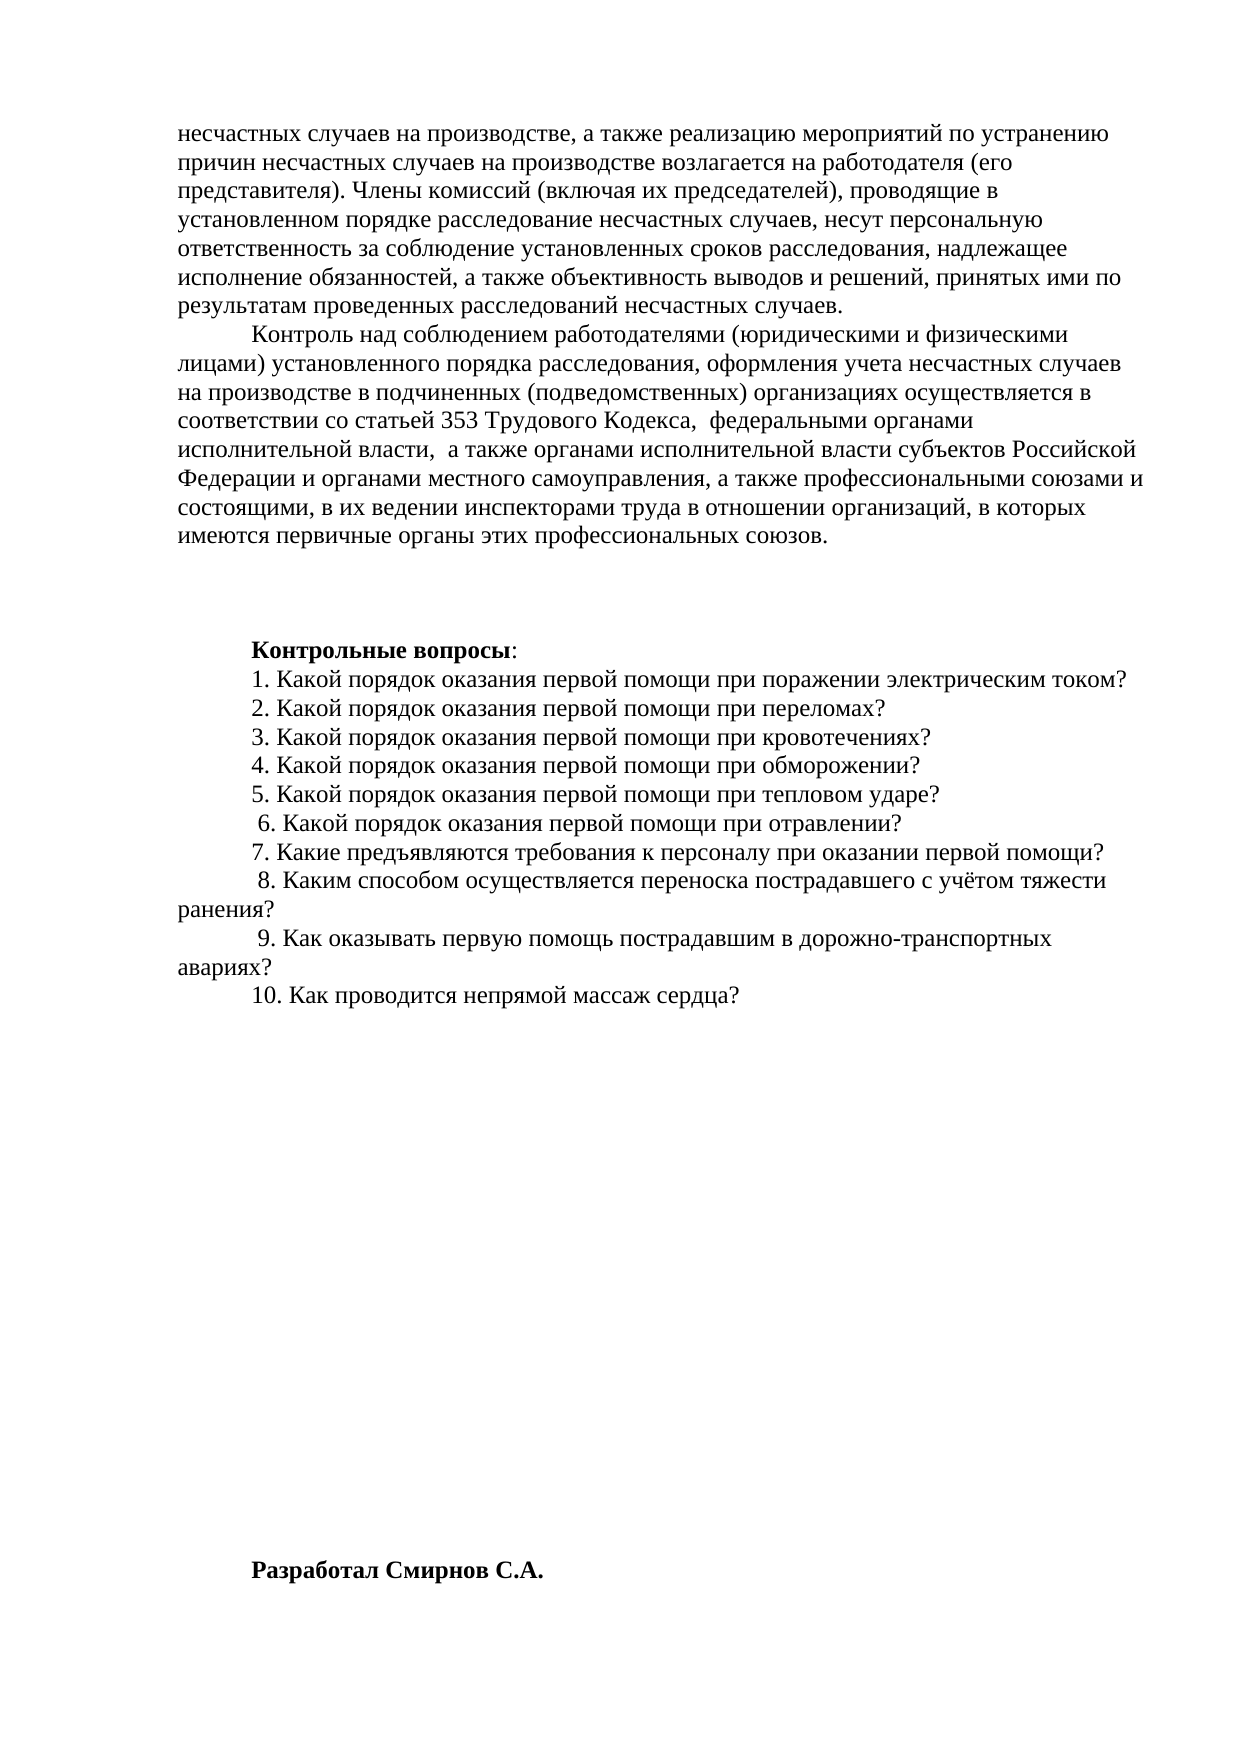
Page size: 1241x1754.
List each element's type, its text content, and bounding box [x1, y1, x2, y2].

text 4. Какой порядок оказания первой помощи при обморожении? [177, 751, 1152, 779]
text 8. Каким способом осуществляется переноска пострадавшего с учётом тяжести ранения? [177, 866, 1152, 923]
text 2. Какой порядок оказания первой помощи при переломах? [177, 693, 1152, 722]
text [177, 118, 1152, 319]
text 3. Какой порядок оказания первой помощи при кровотечениях? [177, 722, 1152, 751]
text 9. Как оказывать первую помощь пострадавшим в дорожно-транспортных авариях? [177, 923, 1152, 981]
text 7. Какие предъявляются требования к персоналу при оказании первой помощи? [177, 837, 1152, 866]
text Контроль над соблюдением работодателями (юридическими и физическими лицами) установленного порядка расследования, оформления учета несчастных случаев на производстве в подчиненных (подведомственных) организациях осуществляется в соответствии со статьей 353 Трудового Кодекса, федеральными органами исполнительной власти, а также органами исполнительной власти субъектов Российской Федерации и органами местного самоуправления, а также профессиональными союзами и состоящими, в их ведении инспекторами труда в отношении организаций, в которых имеются первичные органы этих профессиональных союзов. [177, 319, 1152, 549]
text Разработал Смирнов С.А. [177, 1556, 1152, 1584]
text 5. Какой порядок оказания первой помощи при тепловом ударе? [177, 779, 1152, 808]
text 6. Какой порядок оказания первой помощи при отравлении? [177, 808, 1152, 837]
text Контрольные вопросы: [177, 636, 1152, 664]
text 1. Какой порядок оказания первой помощи при поражении электрическим током? [177, 664, 1152, 693]
text 10. Как проводится непрямой массаж сердца? [177, 981, 1152, 1009]
